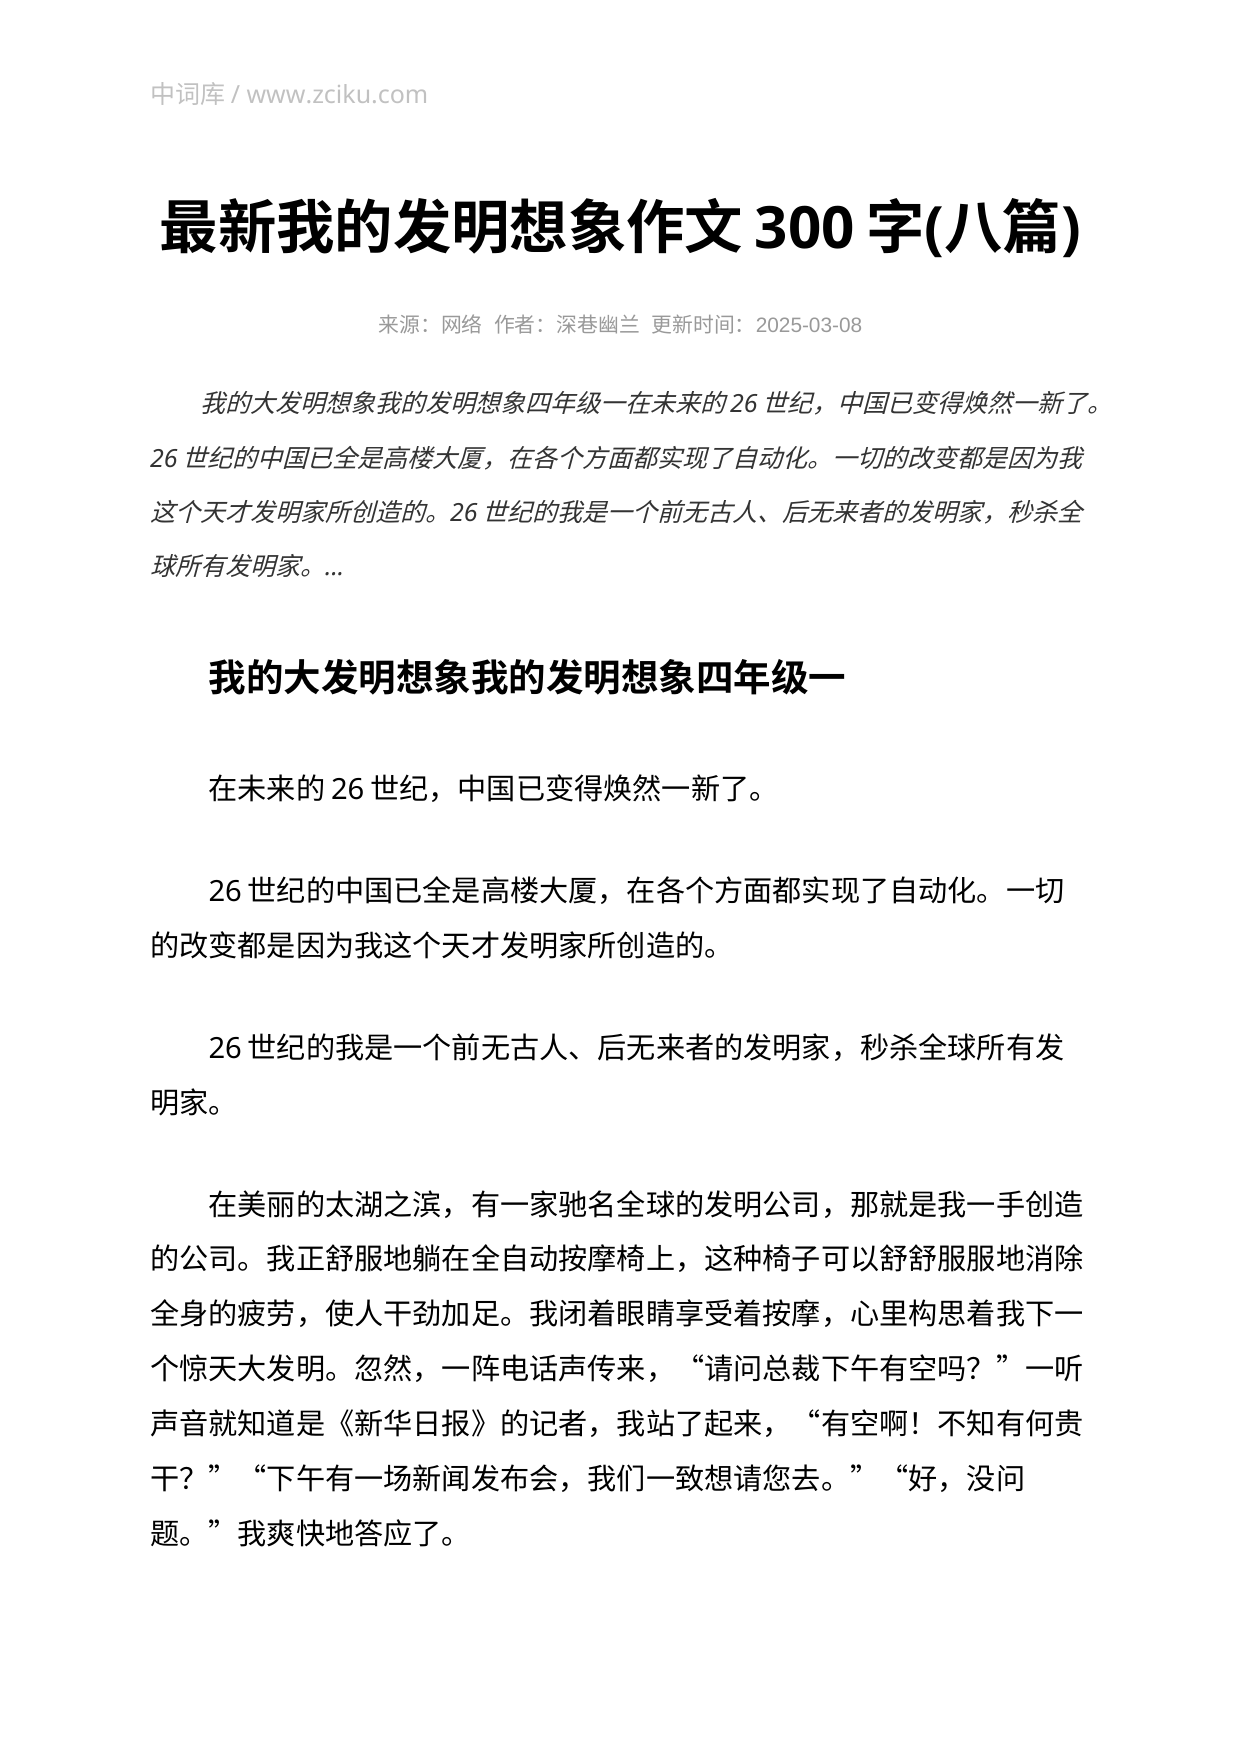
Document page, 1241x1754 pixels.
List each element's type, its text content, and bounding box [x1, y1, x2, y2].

text 我的大发明想象我的发明想象四年级一在未来的26世纪，中国已变得焕然一新了。26世纪的中国已全是高楼大厦，在各个方面都实现了自动化。一切的改变都是因为我这个天才发明家所创造的。26世纪的我是一个前无古人、后无来者的发明家，秒杀全球所有发明家。... [150, 384, 1090, 583]
text 26世纪的中国已全是高楼大厦，在各个方面都实现了自动化。一切的改变都是因为我这个天才发明家所创造的。 [150, 867, 1090, 965]
text 我的大发明想象我的发明想象四年级一 [150, 648, 1090, 702]
subtitle 最新我的发明想象作文300字(八篇) [150, 181, 1090, 266]
text 26世纪的我是一个前无古人、后无来者的发明家，秒杀全球所有发明家。 [150, 1024, 1090, 1122]
text 在未来的26世纪，中国已变得焕然一新了。 [150, 766, 1090, 808]
text 来源：网络 作者：深巷幽兰 更新时间：2025-03-08 [150, 313, 1090, 337]
text 在美丽的太湖之滨，有一家驰名全球的发明公司，那就是我一手创造的公司。我正舒服地躺在全自动按摩椅上，这种椅子可以舒舒服服地消除全身的疲劳，使人干劲加足。我闭着眼睛享受着按摩，心里构思着我下一个惊天大发明。忽然，一阵电话声传来，“请问总裁下午有空吗？”一听声音就知道是《新华日报》的记者，我站了起来，“有空啊！不知有何贵干？”“下午有一场新闻发布会，我们一致想请您去。”“好，没问题。”我爽快地答应了。 [150, 1181, 1090, 1553]
